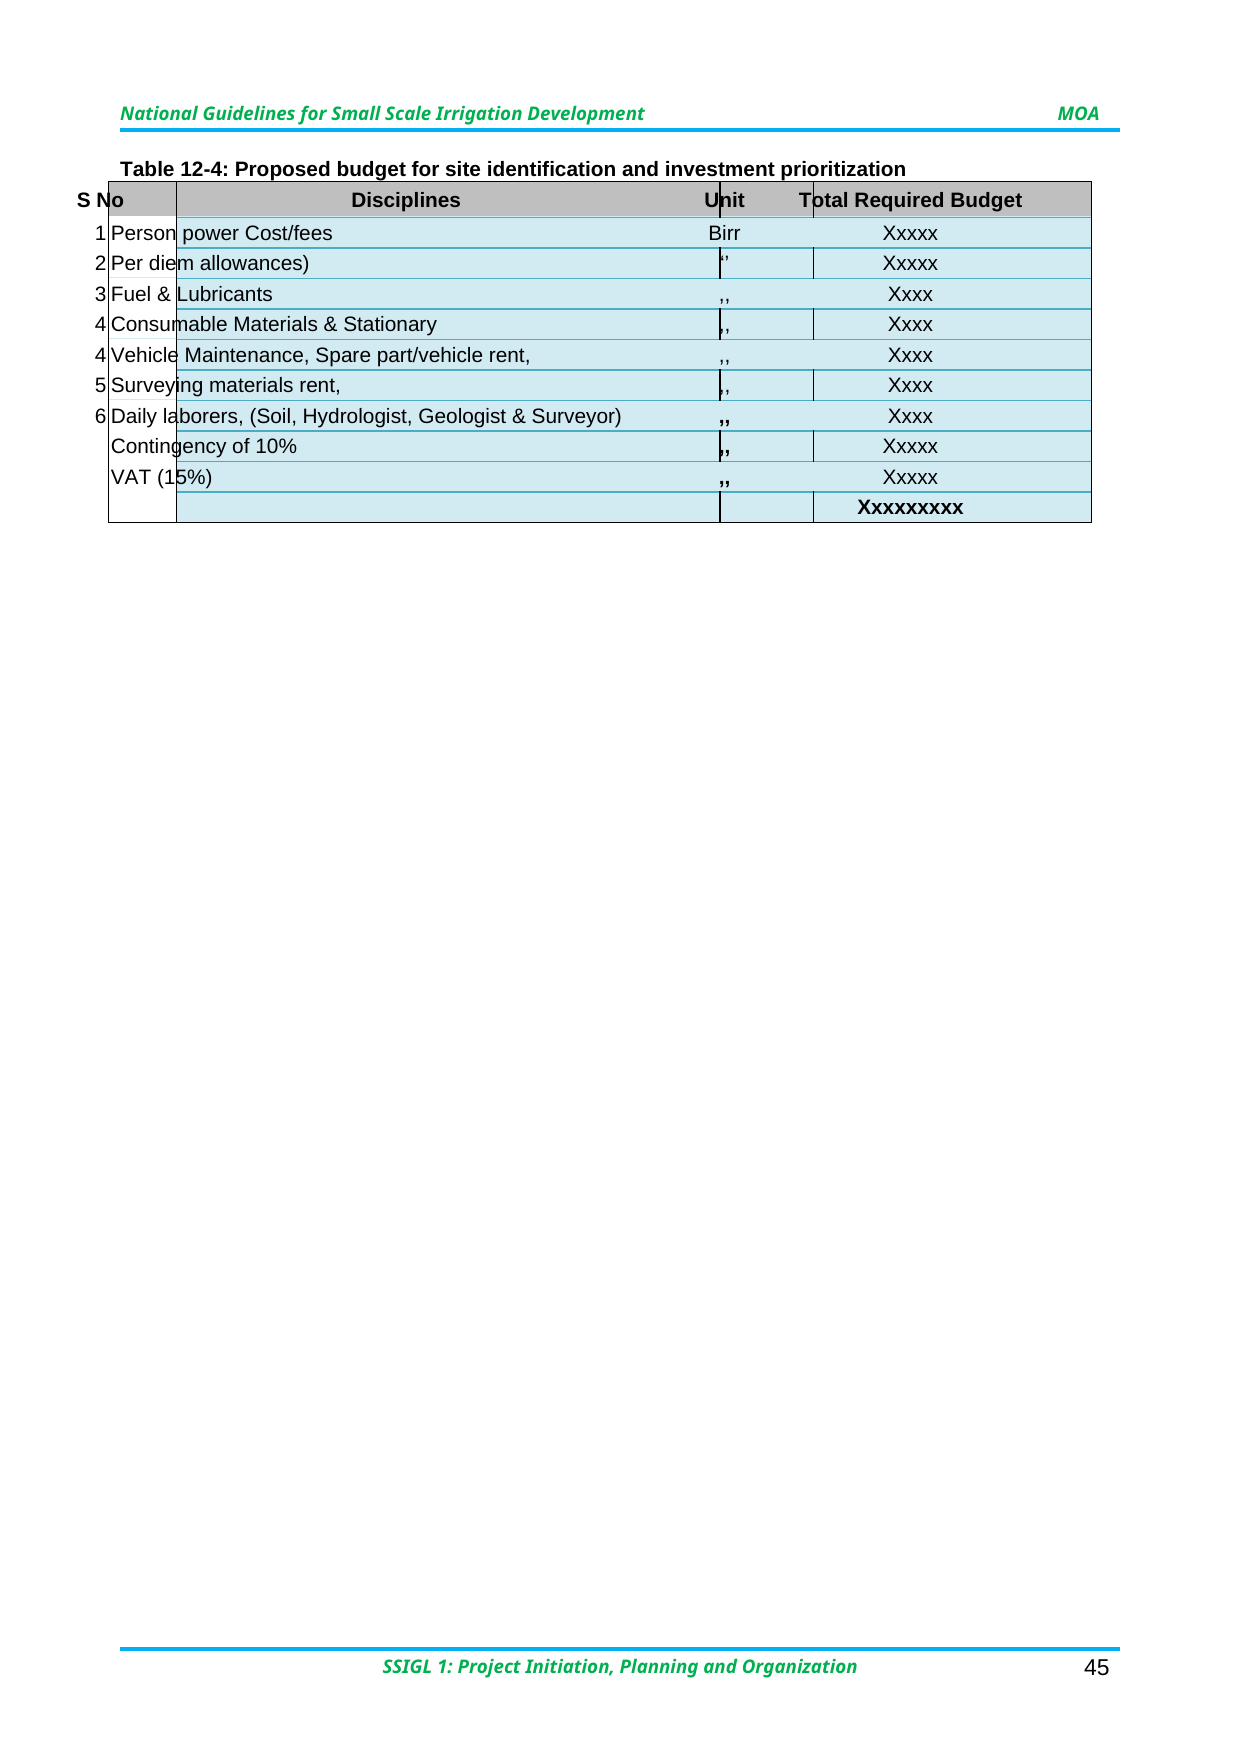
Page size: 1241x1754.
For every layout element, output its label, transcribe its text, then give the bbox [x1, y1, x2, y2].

table_cell ,, [721, 432, 813, 461]
table_cell Per diem allowances) [177, 249, 719, 277]
table_cell Contingency of 10% [177, 432, 719, 461]
table_cell Xxxxxxxxx [814, 493, 1091, 522]
table_cell ‘’ [721, 249, 813, 277]
table_cell Xxxxx [814, 249, 1091, 277]
table_cell 6 [109, 400, 176, 430]
table_cell [109, 461, 176, 491]
table_cell [721, 493, 813, 522]
table_cell 2 [109, 247, 176, 277]
table_cell Xxxx [814, 371, 1091, 399]
table_cell ,, [721, 310, 813, 338]
table_cell 5 [109, 369, 176, 399]
table_cell Xxxxx [813, 462, 1091, 491]
table_cell 4 [109, 308, 176, 338]
table_header S No [109, 182, 176, 216]
table_header Total Required Budget [814, 182, 1091, 216]
table_cell Vehicle Maintenance, Spare part/vehicle rent, [177, 340, 720, 369]
table_cell ,, [720, 401, 813, 430]
table_cell Xxxx [813, 401, 1091, 430]
table_cell ,, [721, 371, 813, 399]
table_cell Xxxxx [814, 432, 1091, 461]
table_cell VAT (15%) [177, 462, 720, 491]
table_cell Birr [720, 218, 813, 247]
table_cell Daily laborers, (Soil, Hydrologist, Geologist & Surveyor) [177, 401, 720, 430]
table_header Unit [721, 182, 813, 216]
table_cell ,, [720, 279, 813, 308]
table_cell Xxxx [813, 279, 1091, 308]
table_header Disciplines [177, 182, 719, 216]
table_cell Person power Cost/fees [177, 218, 720, 247]
table_cell [109, 430, 176, 461]
table_cell 1 [109, 216, 176, 247]
table_cell Fuel & Lubricants [177, 279, 720, 308]
table_cell 4 [109, 339, 176, 369]
table_cell ,, [720, 462, 813, 491]
table_cell 3 [109, 278, 176, 308]
table_cell ,, [720, 340, 813, 369]
table_cell Consumable Materials & Stationary [177, 310, 719, 338]
table_cell Surveying materials rent, [177, 371, 719, 399]
table_cell Xxxx [813, 340, 1091, 369]
table_cell [109, 491, 176, 522]
table_cell Xxxxx [813, 218, 1091, 247]
table_cell Total [177, 493, 719, 522]
table_cell Xxxx [814, 310, 1091, 338]
